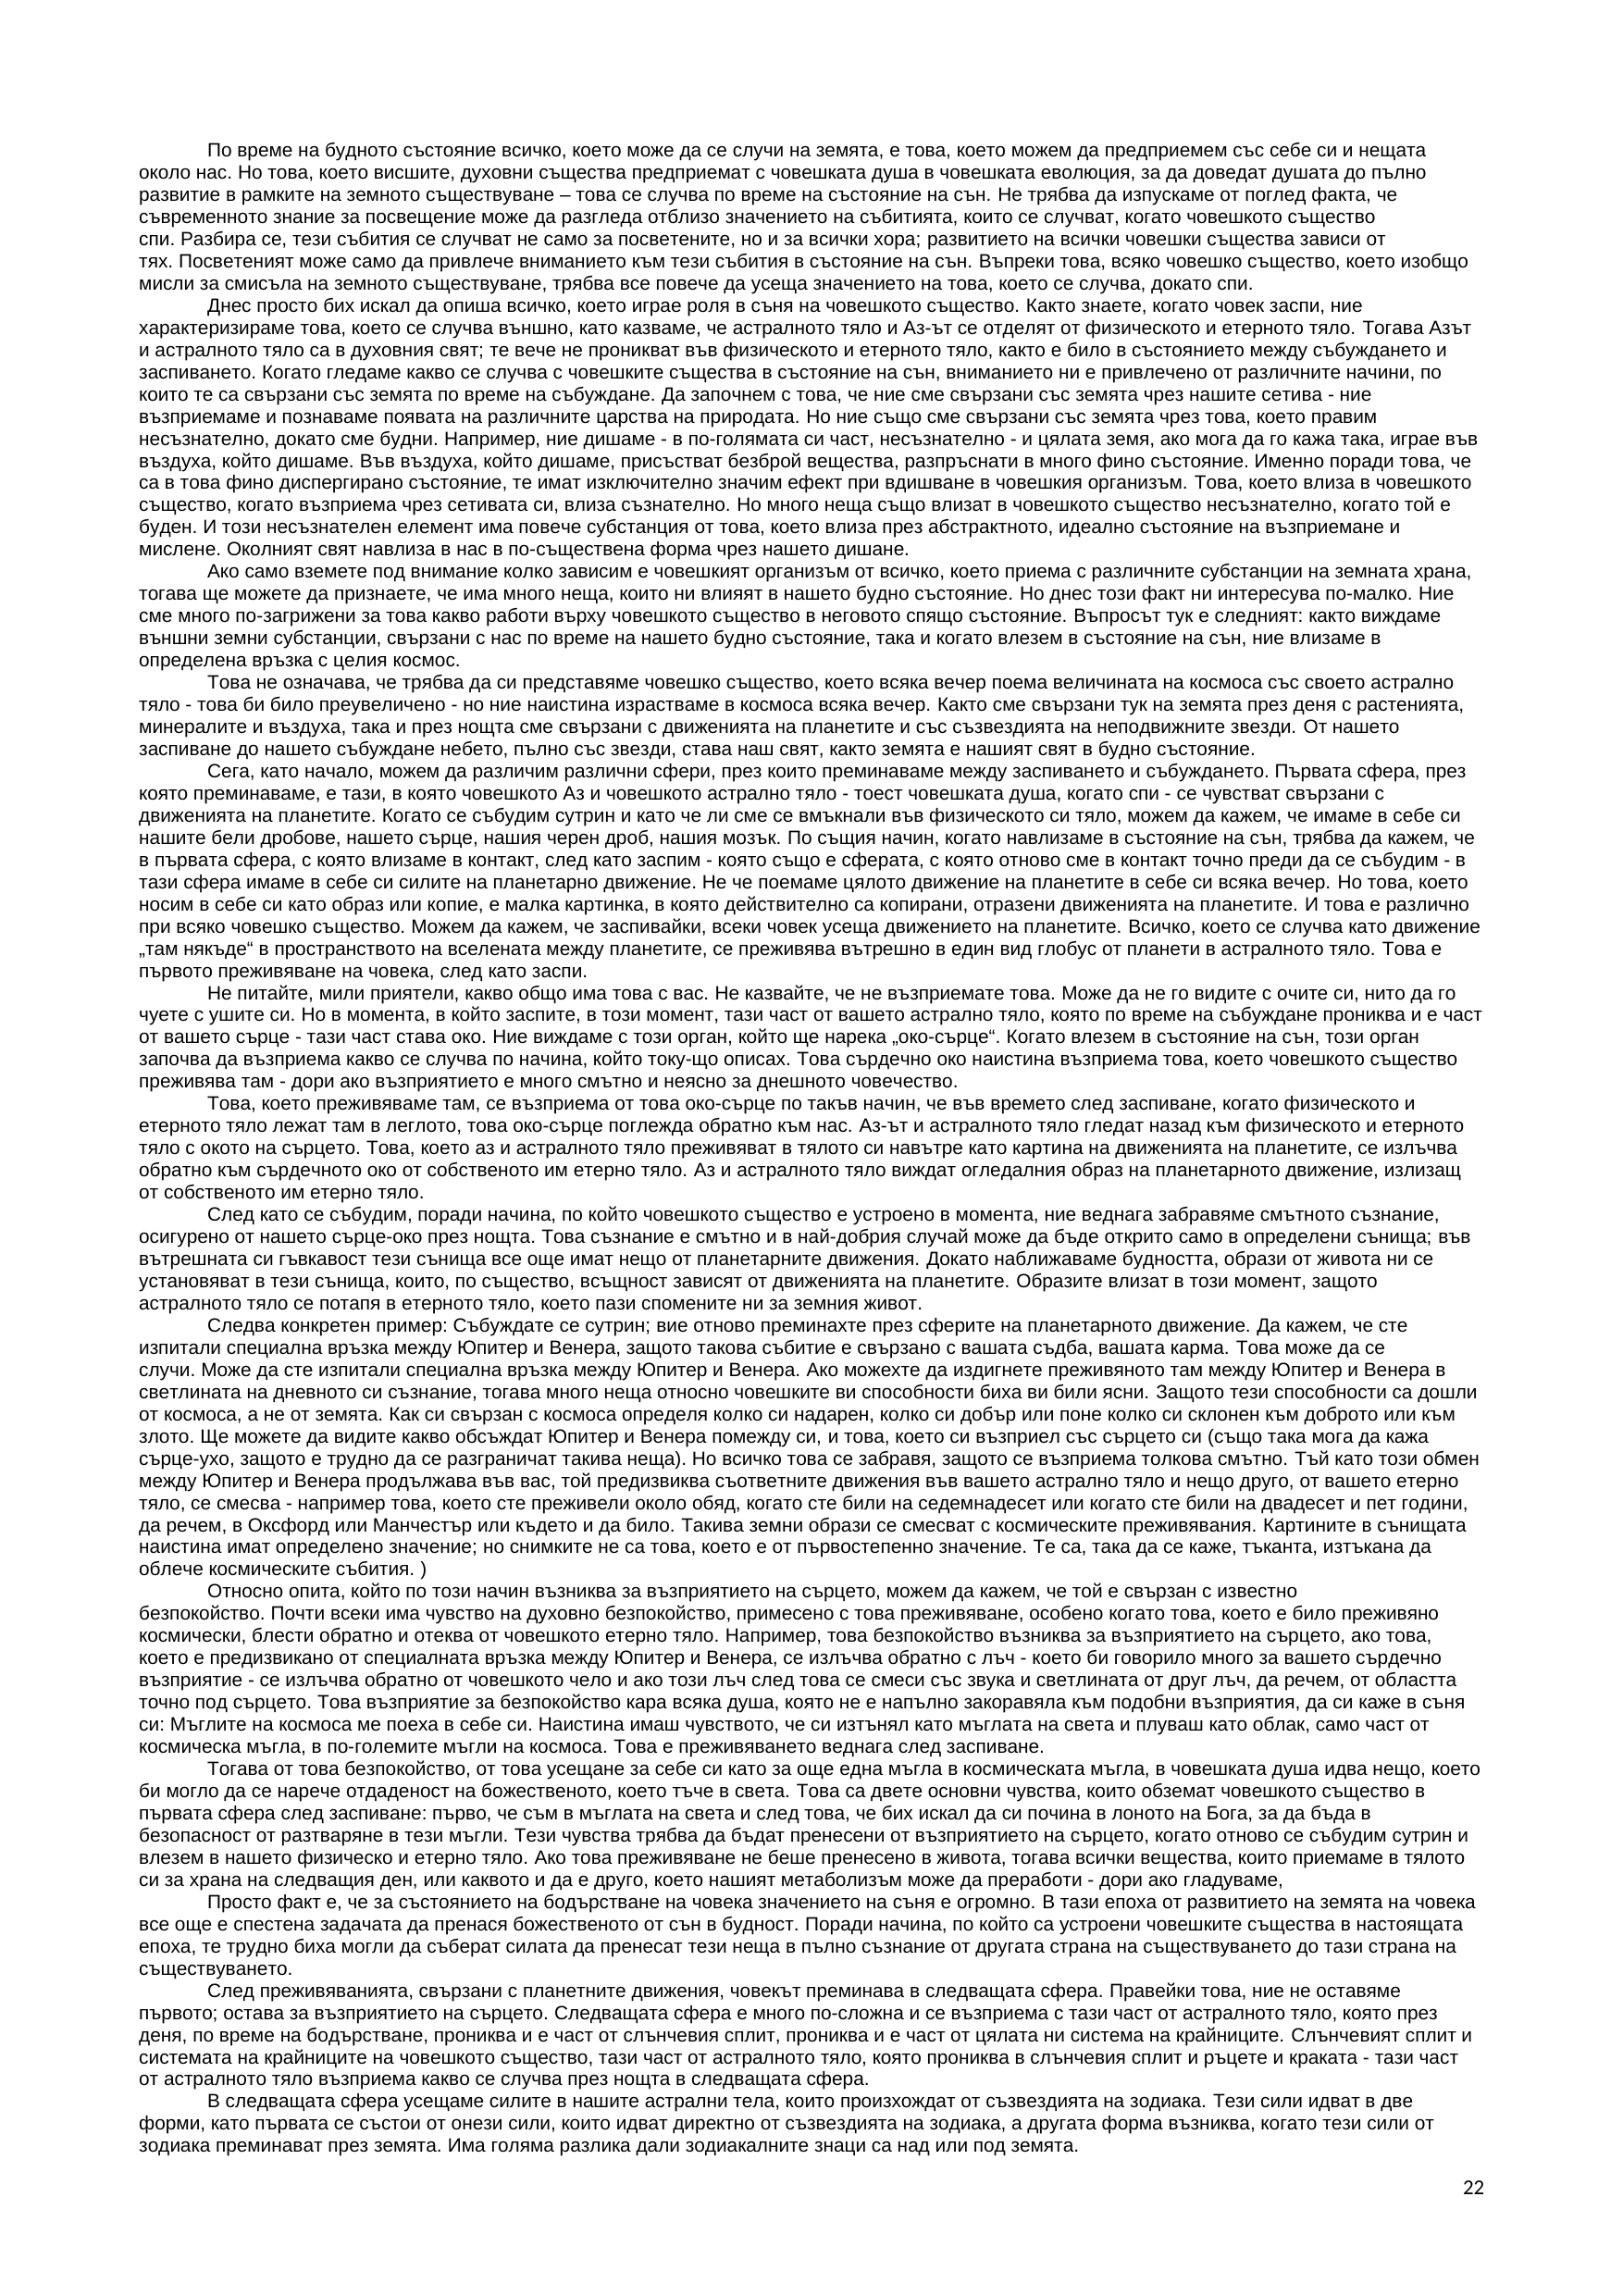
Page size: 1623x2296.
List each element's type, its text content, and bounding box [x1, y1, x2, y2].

text Сега, като начало, можем да различим различни сфери, през които преминаваме между заспиването и събуждането. Първата сфера, през която преминаваме, е тази, в която човешкото Аз и човешкото астрално тяло - тоест човешката душа, когато спи - се чувстват свързани с движенията на планетите. Когато се събудим сутрин и като че ли сме се вмъкнали във физическото си тяло, можем да кажем, че имаме в себе си нашите бели дробове, нашето сърце, нашия черен дроб, нашия мозък. По същия начин, когато навлизаме в състояние на сън, трябва да кажем, че в първата сфера, с която влизаме в контакт, след като заспим - която също е сферата, с която отново сме в контакт точно преди да се събудим - в тази сфера имаме в себе си силите на планетарно движение. Не че поемаме цялото движение на планетите в себе си всяка вечер. Но това, което носим в себе си като образ или копие, е малка картинка, в която действително са копирани, отразени движенията на планетите. И това е различно при всяко човешко същество. Можем да кажем, че заспивайки, всеки човек усеща движението на планетите. Всичко, което се случва като движение „там някъде“ в пространството на вселената между планетите, се преживява вътрешно в един вид глобус от планети в астралното тяло. Това е първото преживяване на човека, след като заспи. [139, 760, 1484, 981]
text След като се събудим, поради начина, по който човешкото същество е устроено в момента, ние веднага забравяме смътното съзнание, осигурено от нашето сърце-око през нощта. Това съзнание е смътно и в най-добрия случай може да бъде открито само в определени сънища; във вътрешната си гъвкавост тези сънища все още имат нещо от планетарните движения. Докато наближаваме будността, образи от живота ни се установяват в тези сънища, които, по същество, всъщност зависят от движенията на планетите. Образите влизат в този момент, защото астралното тяло се потапя в етерното тяло, което пази спомените ни за земния живот. [139, 1203, 1484, 1314]
text Следва конкретен пример: Събуждате се сутрин; вие отново преминахте през сферите на планетарното движение. Да кажем, че сте изпитали специална връзка между Юпитер и Венера, защото такова събитие е свързано с вашата съдба, вашата карма. Това може да се случи. Може да сте изпитали специална връзка между Юпитер и Венера. Ако можехте да издигнете преживяното там между Юпитер и Венера в светлината на дневното си съзнание, тогава много неща относно човешките ви способности биха ви били ясни. Защото тези способности са дошли от космоса, а не от земята. Как си свързан с космоса определя колко си надарен, колко си добър или поне колко си склонен към доброто или към злото. Ще можете да видите какво обсъждат Юпитер и Венера помежду си, и това, което си възприел със сърцето си (също така мога да кажа сърце-ухо, защото е трудно да се разграничат такива неща). Но всичко това се забравя, защото се възприема толкова смътно. Тъй като този обмен между Юпитер и Венера продължава във вас, той предизвиква съответните движения във вашето астрално тяло и нещо друго, от вашето етерно тяло, се смесва - например това, което сте преживели около обяд, когато сте били на седемнадесет или когато сте били на двадесет и пет години, да речем, в Оксфорд или Манчестър или където и да било. Такива земни образи се смесват с космическите преживявания. Картините в сънищата наистина имат определено значение; но снимките не са това, което е от първостепенно значение. Те са, така да се каже, тъканта, изтъкана да облече космическите събития. ) [139, 1314, 1484, 1580]
text Това, което преживяваме там, се възприема от това око-сърце по такъв начин, че във времето след заспиване, когато физическото и етерното тяло лежат там в леглото, това око-сърце поглежда обратно към нас. Аз-ът и астралното тяло гледат назад към физическото и етерното тяло с окото на сърцето. Това, което аз и астралното тяло преживяват в тялото си навътре като картина на движенията на планетите, се излъчва обратно към сърдечното око от собственото им етерно тяло. Аз и астралното тяло виждат огледалния образ на планетарното движение, излизащ от собственото им етерно тяло. [139, 1092, 1484, 1203]
text След преживяванията, свързани с планетните движения, човекът преминава в следващата сфера. Правейки това, ние не оставяме първото; остава за възприятието на сърцето. Следващата сфера е много по-сложна и се възприема с тази част от астралното тяло, която през деня, по време на бодърстване, прониква и е част от слънчевия сплит, прониква и е част от цялата ни система на крайниците. Слънчевият сплит и системата на крайниците на човешкото същество, тази част от астралното тяло, която прониква в слънчевия сплит и ръцете и краката - тази част от астралното тяло възприема какво се случва през нощта в следващата сфера. [139, 1979, 1484, 2090]
text Днес просто бих искал да опиша всичко, което играе роля в съня на човешкото същество. Както знаете, когато човек заспи, ние характеризираме това, което се случва външно, като казваме, че астралното тяло и Аз-ът се отделят от физическото и етерното тяло. Тогава Азът и астралното тяло са в духовния свят; те вече не проникват във физическото и етерното тяло, както е било в състоянието между събуждането и заспиването. Когато гледаме какво се случва с човешките същества в състояние на сън, вниманието ни е привлечено от различните начини, по които те са свързани със земята по време на събуждане. Да започнем с това, че ние сме свързани със земята чрез нашите сетива - ние възприемаме и познаваме появата на различните царства на природата. Но ние също сме свързани със земята чрез това, което правим несъзнателно, докато сме будни. Например, ние дишаме - в по-голямата си част, несъзнателно - и цялата земя, ако мога да го кажа така, играе във въздуха, който дишаме. Във въздуха, който дишаме, присъстват безброй вещества, разпръснати в много фино състояние. Именно поради това, че са в това фино диспергирано състояние, те имат изключително значим ефект при вдишване в човешкия организъм. Това, което влиза в човешкото същество, когато възприема чрез сетивата си, влиза съзнателно. Но много неща също влизат в човешкото същество несъзнателно, когато той е буден. И този несъзнателен елемент има повече субстанция от това, което влиза през абстрактното, идеално състояние на възприемане и мислене. Околният свят навлиза в нас в по-съществена форма чрез нашето дишане. [139, 294, 1484, 560]
text Ако само вземете под внимание колко зависим е човешкият организъм от всичко, което приема с различните субстанции на земната храна, тогава ще можете да признаете, че има много неща, които ни влияят в нашето будно състояние. Но днес този факт ни интересува по-малко. Ние сме много по-загрижени за това какво работи върху човешкото същество в неговото спящо състояние. Въпросът тук е следният: както виждаме външни земни субстанции, свързани с нас по време на нашето будно състояние, така и когато влезем в състояние на сън, ние влизаме в определена връзка с целия космос. [139, 560, 1484, 671]
text Тогава от това безпокойство, от това усещане за себе си като за още една мъгла в космическата мъгла, в човешката душа идва нещо, което би могло да се нарече отдаденост на божественото, което тъче в света. Това са двете основни чувства, които обземат човешкото същество в първата сфера след заспиване: първо, че съм в мъглата на света и след това, че бих искал да си почина в лоното на Бога, за да бъда в безопасност от разтваряне в тези мъгли. Тези чувства трябва да бъдат пренесени от възприятието на сърцето, когато отново се събудим сутрин и влезем в нашето физическо и етерно тяло. Ако това преживяване не беше пренесено в живота, тогава всички вещества, които приемаме в тялото си за храна на следващия ден, или каквото и да е друго, което нашият метаболизъм може да преработи - дори ако гладуваме, [139, 1757, 1484, 1891]
text Относно опита, който по този начин възниква за възприятието на сърцето, можем да кажем, че той е свързан с известно безпокойство. Почти всеки има чувство на духовно безпокойство, примесено с това преживяване, особено когато това, което е било преживяно космически, блести обратно и отеква от човешкото етерно тяло. Например, това безпокойство възниква за възприятието на сърцето, ако това, което е предизвикано от специалната връзка между Юпитер и Венера, се излъчва обратно с лъч - което би говорило много за вашето сърдечно възприятие - се излъчва обратно от човешкото чело и ако този лъч след това се смеси със звука и светлината от друг лъч, да речем, от областта точно под сърцето. Това възприятие за безпокойство кара всяка душа, която не е напълно закоравяла към подобни възприятия, да си каже в съня си: Мъглите на космоса ме поеха в себе си. Наистина имаш чувството, че си изтънял като мъглата на света и плуваш като облак, само част от космическа мъгла, в по-големите мъгли на космоса. Това е преживяването веднага след заспиване. [139, 1580, 1484, 1757]
text В следващата сфера усещаме силите в нашите астрални тела, които произхождат от съзвездията на зодиака. Тези сили идват в две форми, като първата се състои от онези сили, които идват директно от съзвездията на зодиака, а другата форма възниква, когато тези сили от зодиака преминават през земята. Има голяма разлика дали зодиакалните знаци са над или под земята. [139, 2090, 1484, 2156]
text Това не означава, че трябва да си представяме човешко същество, което всяка вечер поема величината на космоса със своето астрално тяло - това би било преувеличено - но ние наистина израстваме в космоса всяка вечер. Както сме свързани тук на земята през деня с растенията, минералите и въздуха, така и през нощта сме свързани с движенията на планетите и със съзвездията на неподвижните звезди. От нашето заспиване до нашето събуждане небето, пълно със звезди, става наш свят, както земята е нашият свят в будно състояние. [139, 671, 1484, 760]
text По време на будното състояние всичко, което може да се случи на земята, е това, което можем да предприемем със себе си и нещата около нас. Но това, което висшите, духовни същества предприемат с човешката душа в човешката еволюция, за да доведат душата до пълно развитие в рамките на земното съществуване – това се случва по време на състояние на сън. Не трябва да изпускаме от поглед факта, че съвременното знание за посвещение може да разгледа отблизо значението на събитията, които се случват, когато човешкото същество спи. Разбира се, тези събития се случват не само за посветените, но и за всички хора; развитието на всички човешки същества зависи от тях. Посветеният може само да привлече вниманието към тези събития в състояние на сън. Въпреки това, всяко човешко същество, което изобщо мисли за смисъла на земното съществуване, трябва все повече да усеща значението на това, което се случва, докато спи. [139, 139, 1484, 294]
text Не питайте, мили приятели, какво общо има това с вас. Не казвайте, че не възприемате това. Може да не го видите с очите си, нито да го чуете с ушите си. Но в момента, в който заспите, в този момент, тази част от вашето астрално тяло, която по време на събуждане прониква и е част от вашето сърце - тази част става око. Ние виждаме с този орган, който ще нарека „око-сърце“. Когато влезем в състояние на сън, този орган започва да възприема какво се случва по начина, който току-що описах. Това сърдечно око наистина възприема това, което човешкото същество преживява там - дори ако възприятието е много смътно и неясно за днешното човечество. [139, 981, 1484, 1092]
text Просто факт е, че за състоянието на бодърстване на човека значението на съня е огромно. В тази епоха от развитието на земята на човека все още е спестена задачата да пренася божественото от сън в будност. Поради начина, по който са устроени човешките същества в настоящата епоха, те трудно биха могли да съберат силата да пренесат тези неща в пълно съзнание от другата страна на съществуването до тази страна на съществуването. [139, 1891, 1484, 1979]
